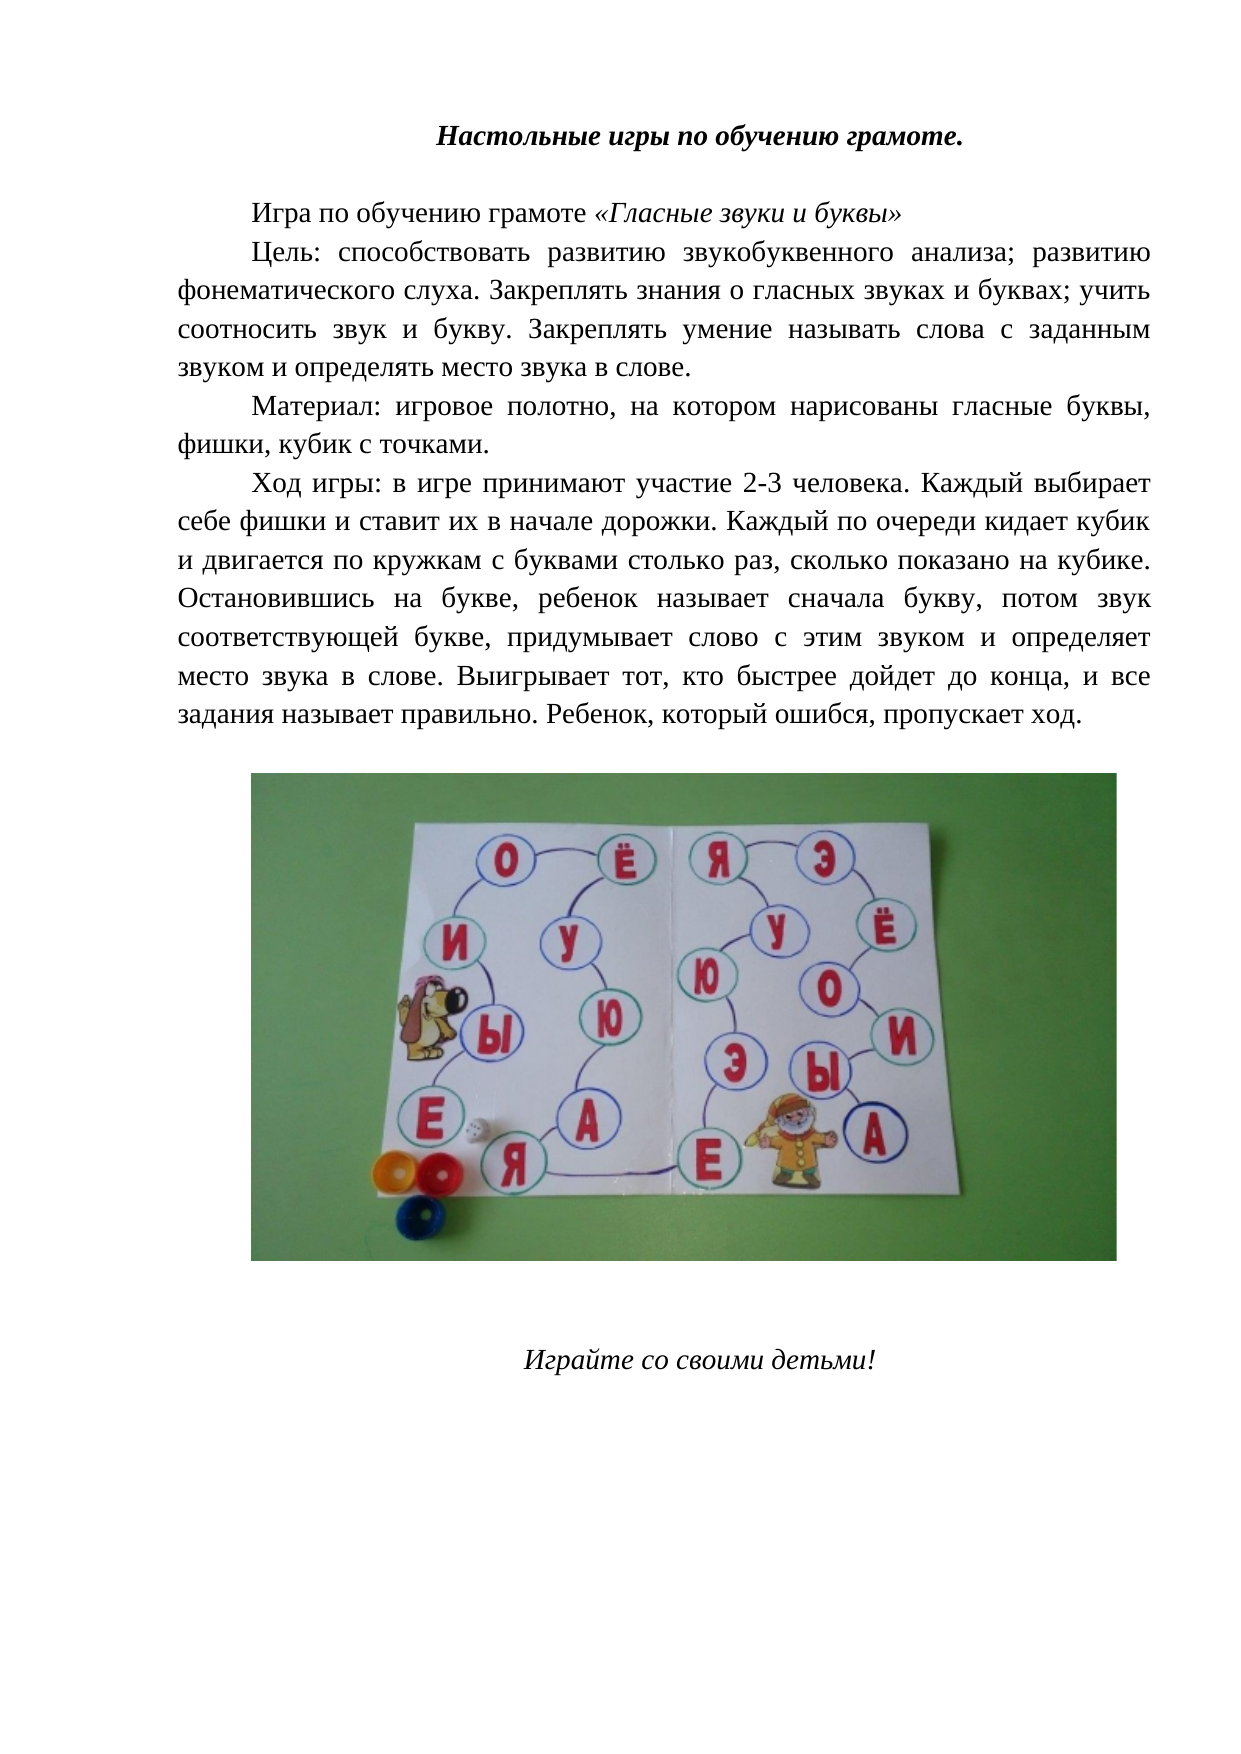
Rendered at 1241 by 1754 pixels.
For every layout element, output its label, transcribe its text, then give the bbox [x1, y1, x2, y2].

text Ход игры: в игре принимают участие 2-3 человека. Каждый выбирает себе фишки и ставит их в начале дорожки. Каждый по очереди кидает кубик и двигается по кружкам с буквами столько раз, сколько показано на кубике. Остановившись на букве, ребенок называет сначала букву, потом звук соответствующей букве, придумывает слово с этим звуком и определяет место звука в слове. Выигрывает тот, кто быстрее дойдет до конца, и все задания называет правильно. Ребенок, который ошибся, пропускает ход. [177, 465, 1152, 730]
text Материал: игровое полотно, на котором нарисованы гласные буквы, фишки, кубик с точками. [177, 388, 1152, 460]
text Игра по обучению грамоте «Гласные звуки и буквы» [177, 195, 1152, 229]
picture [251, 773, 1117, 1261]
text Играйте со своими детьми! [177, 1342, 1152, 1376]
text Настольные игры по обучению грамоте. [177, 118, 1152, 152]
text Цель: способствовать развитию звукобуквенного анализа; развитию фонематического слуха. Закреплять знания о гласных звуках и буквах; учить соотносить звук и букву. Закреплять умение называть слова с заданным звуком и определять место звука в слове. [177, 234, 1152, 383]
